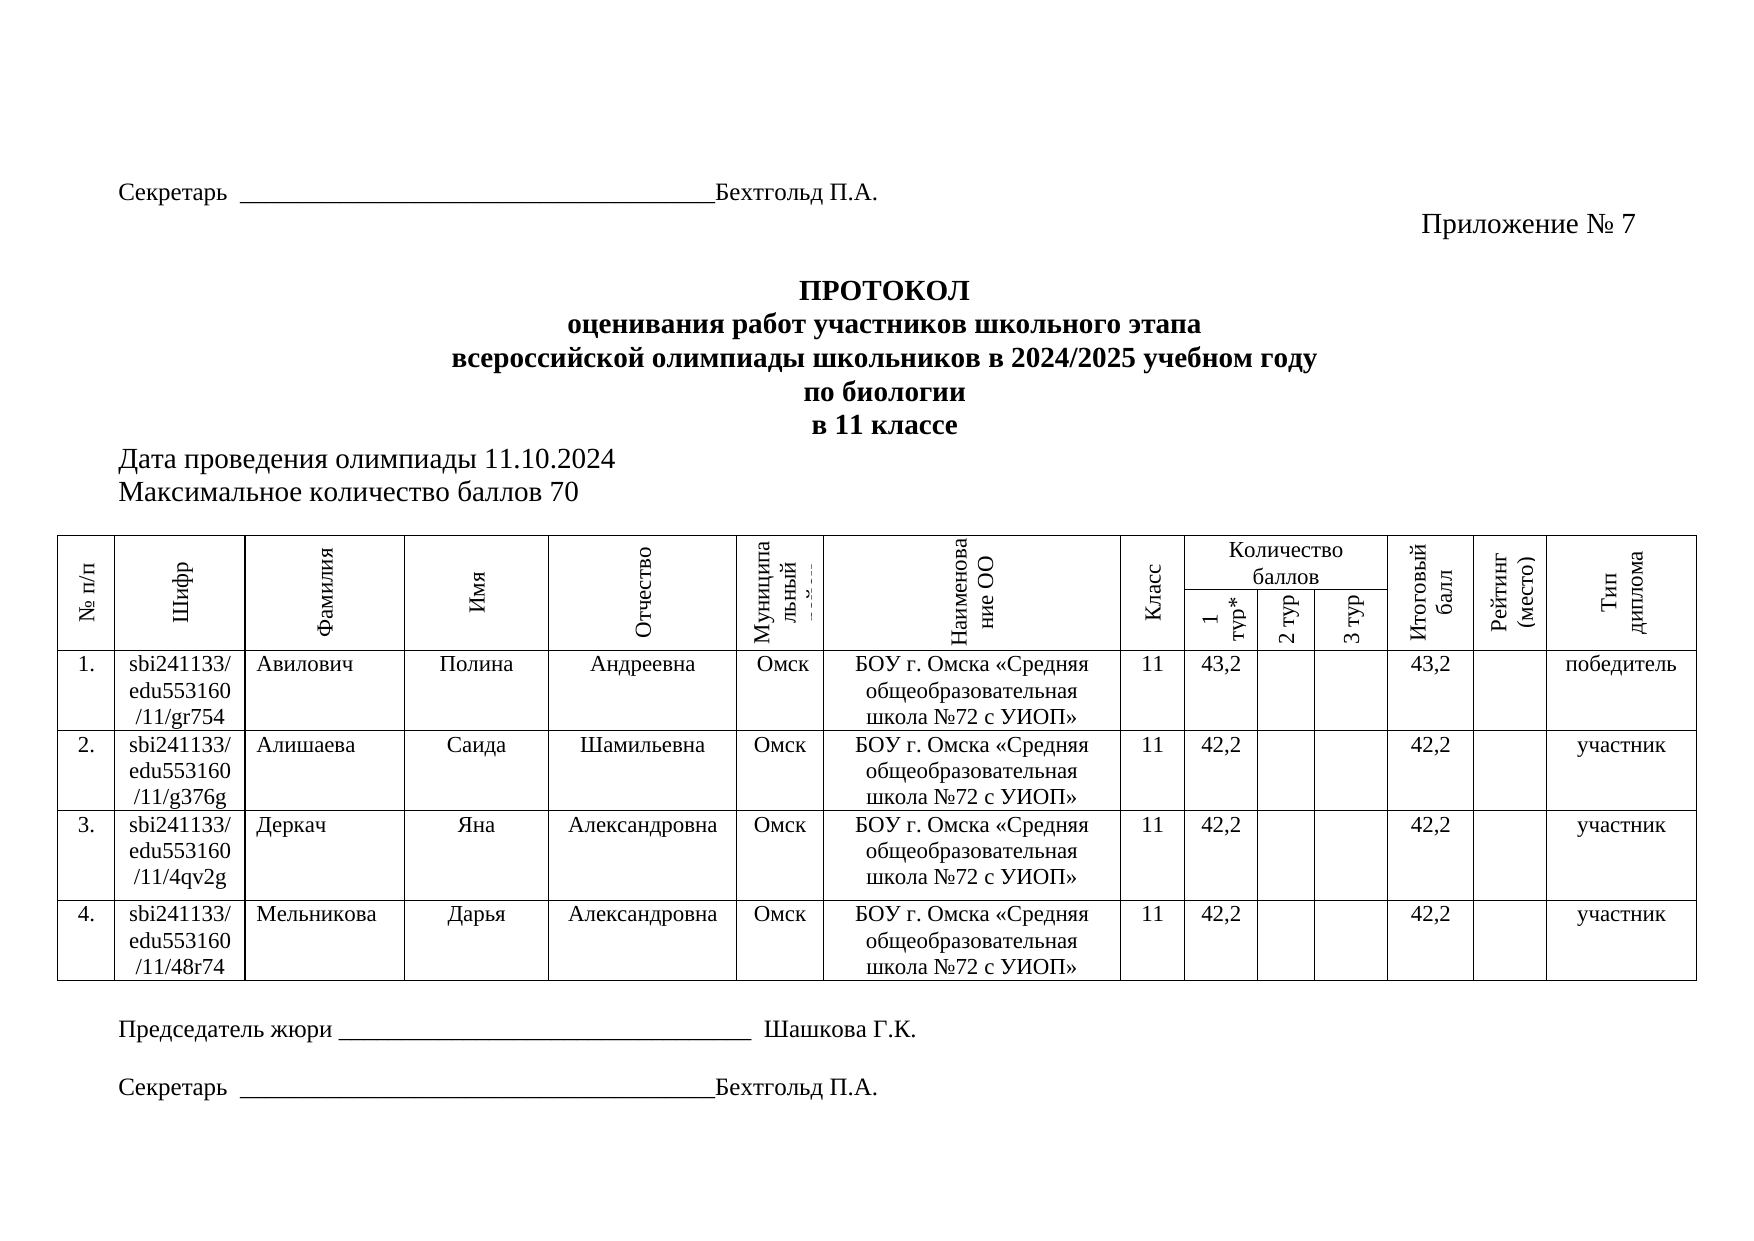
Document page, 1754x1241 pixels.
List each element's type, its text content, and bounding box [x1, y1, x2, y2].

table_cell участник [1547, 811, 1696, 899]
table_cell sbi241133/edu553160/11/48r74 [115, 901, 244, 979]
table_cell Омск [737, 901, 823, 979]
table_header Муниципальный район [737, 536, 823, 649]
table_cell [1258, 651, 1314, 729]
table_header Тип диплома [1547, 536, 1696, 649]
table_cell 1. [58, 651, 114, 729]
table_cell Яна [405, 811, 548, 899]
table_cell sbi241133/edu553160/11/4qv2g [115, 811, 244, 899]
table_cell 2 тур [1258, 590, 1314, 649]
text Секретарь ______________________________________Бехтгольд П.А. [118, 177, 1636, 206]
table_cell БОУ г. Омска «Средняя общеобразовательная школа №72 с УИОП» [824, 901, 1120, 979]
table_cell 43,2 [1388, 651, 1473, 729]
table_cell 43,2 [1185, 651, 1257, 729]
table_cell 3 тур [1315, 590, 1387, 649]
table_cell [1315, 731, 1387, 810]
table_cell 42,2 [1185, 811, 1257, 899]
table_cell 2. [58, 731, 114, 810]
text Приложение № 7 [118, 206, 1636, 239]
table_cell [1258, 901, 1314, 979]
table_cell 11 [1121, 651, 1184, 729]
table_cell Александровна [549, 811, 736, 899]
table_cell Андреевна [549, 651, 736, 729]
table_cell [1258, 731, 1314, 810]
table_header Класс [1121, 536, 1184, 649]
table_cell [1315, 811, 1387, 899]
text Председатель жюри _________________________________ Шашкова Г.К. [118, 1014, 1636, 1043]
table_cell БОУ г. Омска «Средняя общеобразовательная школа №72 с УИОП» [824, 731, 1120, 810]
table_cell Омск [737, 651, 823, 729]
text оценивания работ участников школьного этапа [118, 307, 1651, 340]
table_cell 42,2 [1388, 731, 1473, 810]
table_cell Мельникова [246, 901, 404, 979]
table_cell [1258, 811, 1314, 899]
table_cell 42,2 [1388, 901, 1473, 979]
text всероссийской олимпиады школьников в 2024/2025 учебном году [118, 340, 1651, 374]
table_cell БОУ г. Омска «Средняя общеобразовательная школа №72 с УИОП» [824, 651, 1120, 729]
table_cell 11 [1121, 901, 1184, 979]
table_cell Деркач [246, 811, 404, 899]
table_header Отчество [549, 536, 736, 649]
table_cell [1474, 651, 1546, 729]
table_cell Омск [737, 811, 823, 899]
table_cell [1474, 811, 1546, 899]
table_cell Омск [737, 731, 823, 810]
table_cell Дарья [405, 901, 548, 979]
table_cell sbi241133/edu553160/11/gr754 [115, 651, 244, 729]
table_cell 42,2 [1388, 811, 1473, 899]
table_cell 11 [1121, 811, 1184, 899]
table_cell участник [1547, 731, 1696, 810]
table_cell 42,2 [1185, 901, 1257, 979]
table_header Итоговый балл [1388, 536, 1473, 649]
table_header Наименование ОО [824, 536, 1120, 649]
table_cell Александровна [549, 901, 736, 979]
text ПРОТОКОЛ [118, 273, 1651, 307]
table_cell 4. [58, 901, 114, 979]
text Секретарь ______________________________________Бехтгольд П.А. [118, 1072, 1636, 1100]
table_cell 1 тур* [1185, 590, 1257, 649]
table_cell Полина [405, 651, 548, 729]
table_header Рейтинг (место) [1474, 536, 1546, 649]
text Максимальное количество баллов 70 [118, 474, 1651, 508]
table_cell 11 [1121, 731, 1184, 810]
table_cell победитель [1547, 651, 1696, 729]
table_header Шифр [115, 536, 244, 649]
table_cell участник [1547, 901, 1696, 979]
table_cell [1474, 731, 1546, 810]
table_cell Авилович [246, 651, 404, 729]
table_header Имя [405, 536, 548, 649]
text в 11 классе [118, 407, 1651, 441]
table_cell sbi241133/edu553160/11/g376g [115, 731, 244, 810]
table_cell 42,2 [1185, 731, 1257, 810]
table_cell [1315, 651, 1387, 729]
table_cell 3. [58, 811, 114, 899]
table_cell Саида [405, 731, 548, 810]
table_cell БОУ г. Омска «Средняя общеобразовательная школа №72 с УИОП» [824, 811, 1120, 899]
text Дата проведения олимпиады 11.10.2024 [118, 441, 1651, 474]
table_cell Шамильевна [549, 731, 736, 810]
table_cell Алишаева [246, 731, 404, 810]
text по биологии [118, 374, 1651, 407]
table_header Количество баллов [1185, 536, 1387, 589]
table_cell [1315, 901, 1387, 979]
table_cell [1474, 901, 1546, 979]
table_header Фамилия [246, 536, 404, 649]
table_header № п/п [58, 536, 114, 649]
